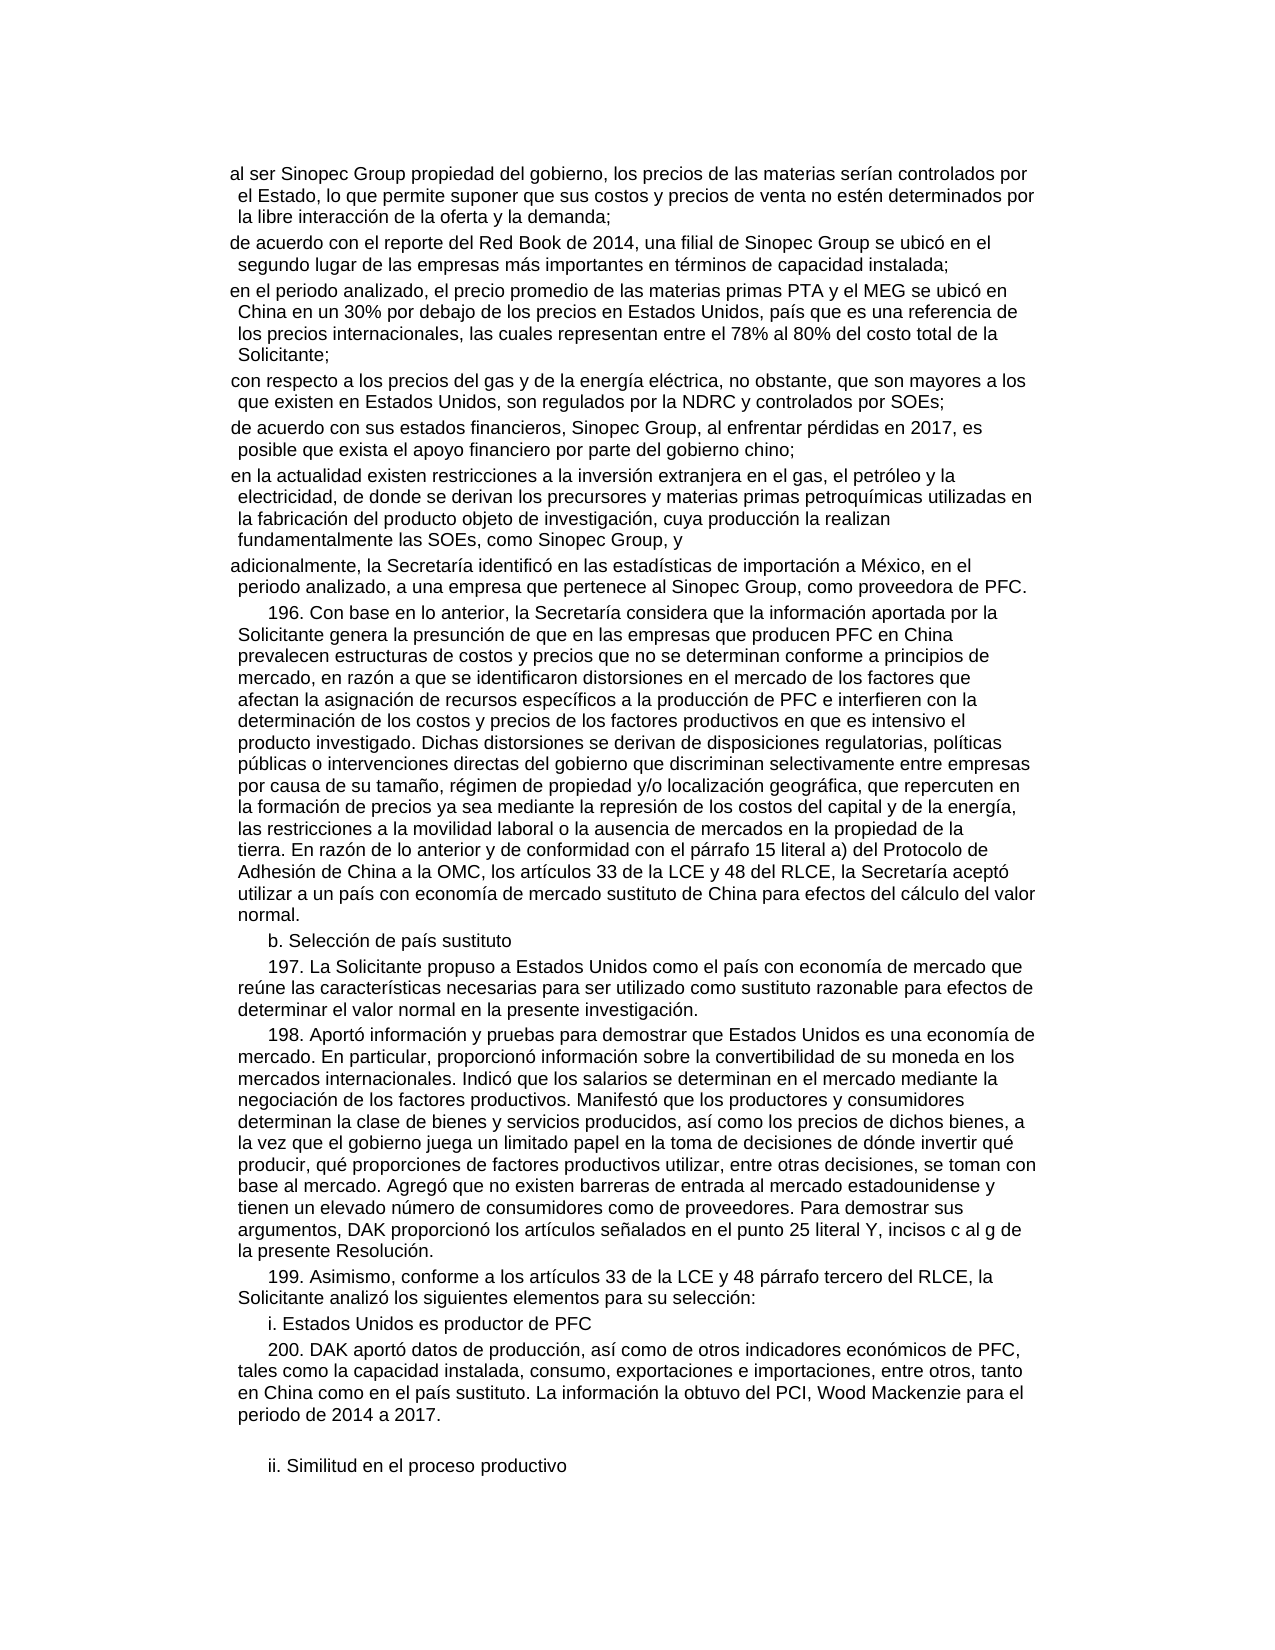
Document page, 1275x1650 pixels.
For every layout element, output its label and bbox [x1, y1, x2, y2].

table_header [200, 148, 1075, 1496]
